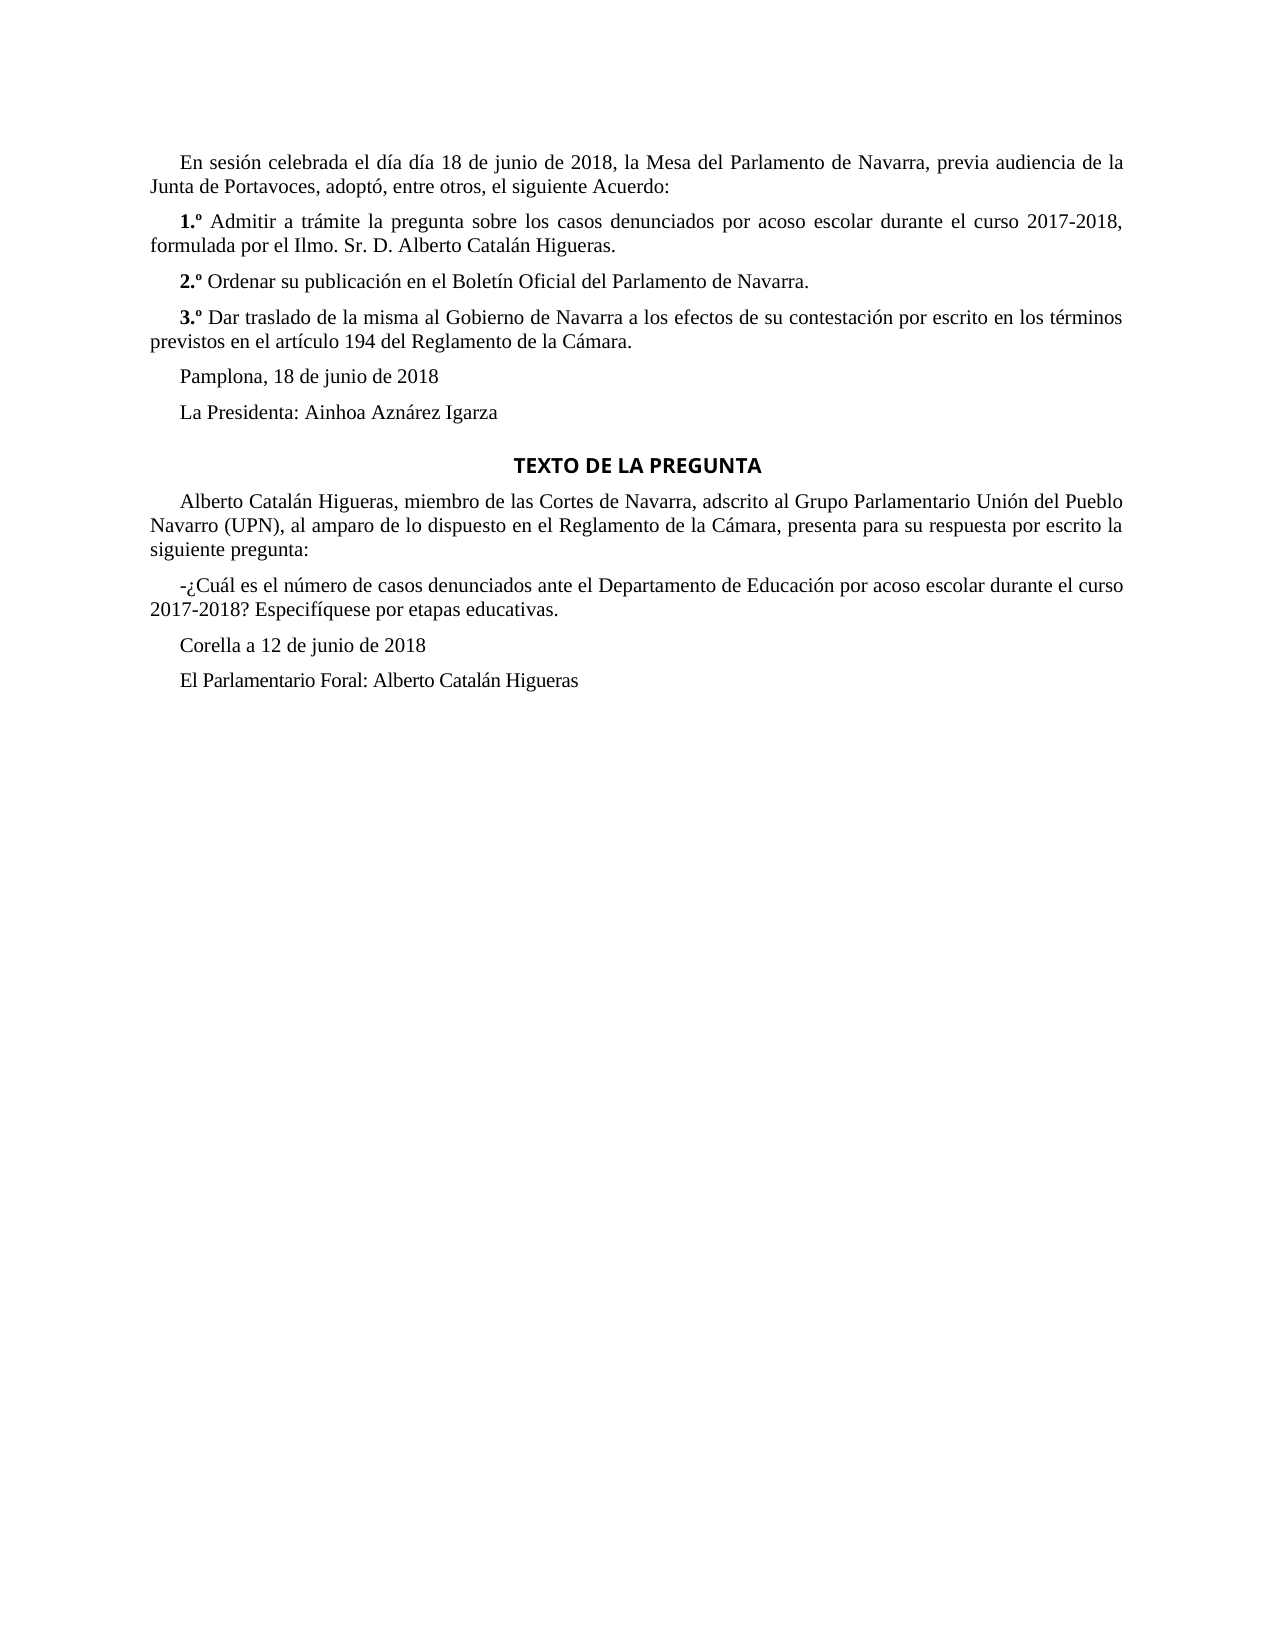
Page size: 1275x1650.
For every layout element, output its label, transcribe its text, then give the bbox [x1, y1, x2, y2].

text En sesión celebrada el día día 18 de junio de 2018, la Mesa del Parlamento de Navarra, previa audiencia de la Junta de Portavoces, adoptó, entre otros, el siguiente Acuerdo: [150, 150, 1125, 198]
text TEXTO DE LA PREGUNTA [150, 454, 1125, 478]
text Alberto Catalán Higueras, miembro de las Cortes de Navarra, adscrito al Grupo Parlamentario Unión del Pueblo Navarro (UPN), al amparo de lo dispuesto en el Reglamento de la Cámara, presenta para su respuesta por escrito la siguiente pregunta: [150, 490, 1125, 562]
text 3.º Dar traslado de la misma al Gobierno de Navarra a los efectos de su contestación por escrito en los términos previstos en el artículo 194 del Reglamento de la Cámara. [150, 305, 1125, 353]
text La Presidenta: Ainhoa Aznárez Igarza [150, 401, 1125, 424]
text El Parlamentario Foral: Alberto Catalán Higueras [150, 669, 1125, 693]
text 1.º Admitir a trámite la pregunta sobre los casos denunciados por acoso escolar durante el curso 2017-2018, formulada por el Ilmo. Sr. D. Alberto Catalán Higueras. [150, 210, 1125, 258]
text 2.º Ordenar su publicación en el Boletín Oficial del Parlamento de Navarra. [150, 269, 1125, 293]
text -¿Cuál es el número de casos denunciados ante el Departamento de Educación por acoso escolar durante el curso 2017-2018? Especifíquese por etapas educativas. [150, 573, 1125, 621]
text Pamplona, 18 de junio de 2018 [150, 365, 1125, 389]
text Corella a 12 de junio de 2018 [150, 633, 1125, 657]
